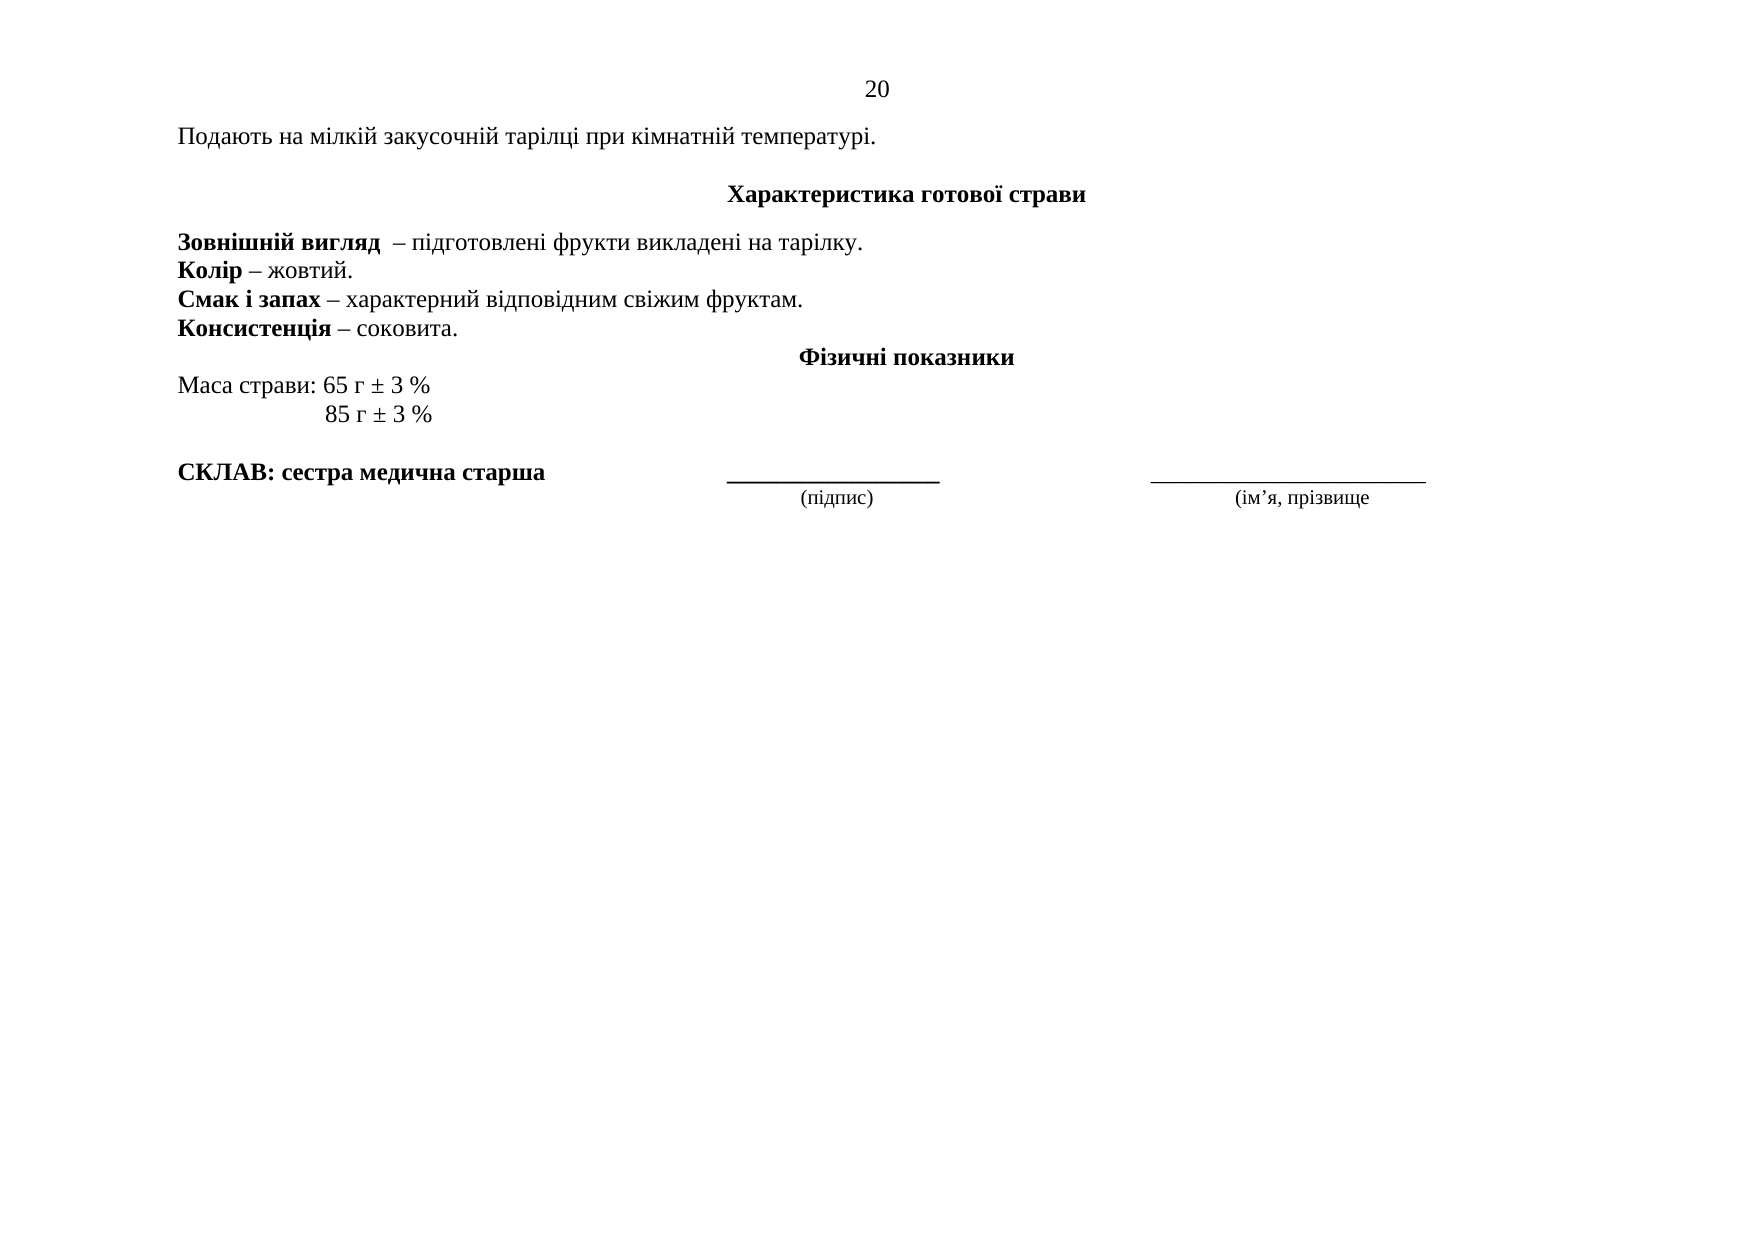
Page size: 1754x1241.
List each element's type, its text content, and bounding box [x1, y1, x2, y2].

text Консистенція – соковита. [118, 313, 1636, 342]
text Подають на мілкій закусочній тарілці при кімнатній температурі. [118, 121, 1636, 150]
text Смак і запах – характерний відповідним свіжим фруктам. [118, 284, 1636, 313]
text 85 г ± 3 % [118, 399, 1636, 428]
text Фізичні показники [118, 342, 1636, 370]
text Колір – жовтий. [118, 255, 1636, 284]
text Маса страви: 65 г ± 3 % [118, 370, 1636, 399]
text СКЛАВ: сестра медична старша _________________ ______________________ [118, 457, 1636, 485]
text (підпис) (ім’я, прізвище [118, 485, 1636, 509]
text Зовнішній вигляд – підготовлені фрукти викладені на тарілку. [118, 227, 1636, 255]
text Характеристика готової страви [118, 179, 1636, 207]
